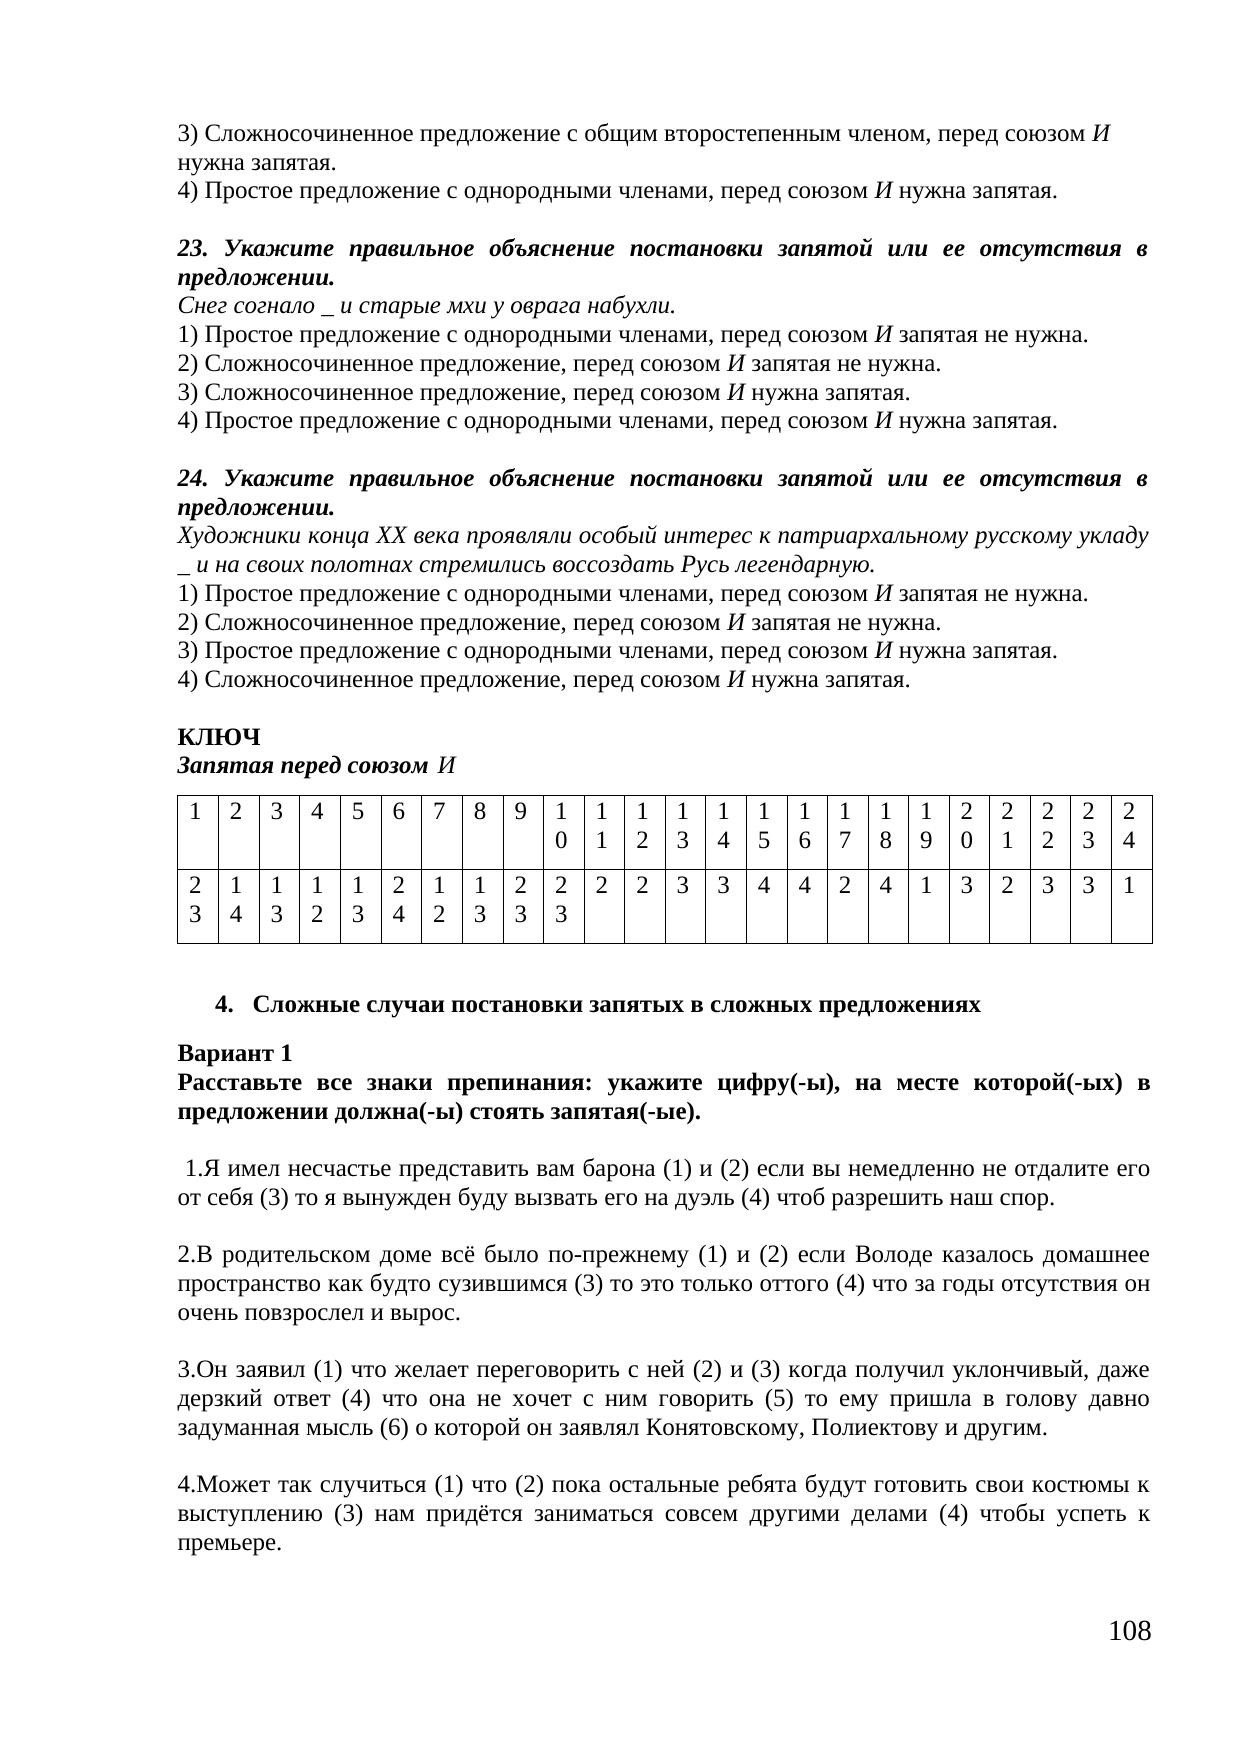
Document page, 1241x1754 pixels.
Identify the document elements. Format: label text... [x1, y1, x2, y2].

text 4.Может так случиться (1) что (2) пока остальные ребята будут готовить свои костюмы к выступлению (3) нам придётся заниматься совсем другими делами (4) чтобы успеть к премьере. [177, 1469, 1152, 1556]
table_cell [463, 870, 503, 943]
text КЛЮЧ [177, 722, 1152, 751]
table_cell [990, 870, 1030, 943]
list Сложные случаи постановки запятых в сложных предложениях [215, 989, 1152, 1017]
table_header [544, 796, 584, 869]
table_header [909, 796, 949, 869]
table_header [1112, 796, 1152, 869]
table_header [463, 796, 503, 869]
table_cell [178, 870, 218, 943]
text Снег согнало _ и старые мхи у оврага набухли. [177, 291, 1152, 319]
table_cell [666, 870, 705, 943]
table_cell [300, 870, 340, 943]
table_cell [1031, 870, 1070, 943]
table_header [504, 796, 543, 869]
text 1.Я имел несчастье представить вам барона (1) и (2) если вы немедленно не отдалите его от себя (3) то я вынужден буду вызвать его на дуэль (4) чтоб разрешить наш спор. [177, 1153, 1152, 1211]
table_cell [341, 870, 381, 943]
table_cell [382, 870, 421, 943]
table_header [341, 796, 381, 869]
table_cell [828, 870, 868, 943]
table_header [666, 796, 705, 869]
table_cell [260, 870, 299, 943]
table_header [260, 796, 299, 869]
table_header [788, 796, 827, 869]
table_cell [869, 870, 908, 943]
text Запятая перед союзом И [177, 751, 1152, 779]
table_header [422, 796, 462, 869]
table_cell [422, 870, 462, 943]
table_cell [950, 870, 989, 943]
text Художники конца ХХ века проявляли особый интерес к патриархальному русскому укладу _ и на своих полотнах стремились воссоздать Русь легендарную. [177, 521, 1152, 578]
text 2.В родительском доме всё было по-прежнему (1) и (2) если Володе казалось домашнее пространство как будто сузившимся (3) то это только оттого (4) что за годы отсутствия он очень повзрослел и вырос. [177, 1239, 1152, 1326]
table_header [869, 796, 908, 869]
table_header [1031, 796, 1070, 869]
text 3.Он заявил (1) что желает переговорить с ней (2) и (3) когда получил уклончивый, даже дерзкий ответ (4) что она не хочет с ним говорить (5) то ему пришла в голову давно задуманная мысль (6) о которой он заявлял Конятовскому, Полиектову и другим. [177, 1354, 1152, 1441]
text 1) Простое предложение с однородными членами, перед союзом И запятая не нужна. 2) Сложносочиненное предложение, перед союзом И запятая не нужна. 3) Сложносочиненное предложение, перед союзом И нужна запятая. 4) Простое предложение с однородными членами, перед союзом И нужна запятая. [177, 319, 1152, 434]
text Вариант 1 [177, 1038, 1152, 1067]
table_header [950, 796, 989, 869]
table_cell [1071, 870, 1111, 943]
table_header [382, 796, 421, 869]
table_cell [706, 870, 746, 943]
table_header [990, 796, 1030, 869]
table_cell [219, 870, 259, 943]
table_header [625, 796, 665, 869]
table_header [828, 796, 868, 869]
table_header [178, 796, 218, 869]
text 1) Простое предложение с однородными членами, перед союзом И запятая не нужна. 2) Сложносочиненное предложение, перед союзом И запятая не нужна. 3) Простое предложение с однородными членами, перед союзом И нужна запятая. 4) Сложносочиненное предложение, перед союзом И нужна запятая. [177, 578, 1152, 693]
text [177, 118, 1152, 204]
text Расставьте все знаки препинания: укажите цифру(-ы), на месте которой(-ых) в предложении должна(-ы) стоять запятая(-ые). [177, 1067, 1152, 1124]
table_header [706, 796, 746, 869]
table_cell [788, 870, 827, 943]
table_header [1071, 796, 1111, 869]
text 23. Укажите правильное объяснение постановки запятой или ее отсутствия в предложении. [177, 204, 1152, 291]
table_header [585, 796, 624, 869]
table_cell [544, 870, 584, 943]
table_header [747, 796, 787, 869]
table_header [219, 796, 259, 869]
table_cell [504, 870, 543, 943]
text 24. Укажите правильное объяснение постановки запятой или ее отсутствия в предложении. [177, 434, 1152, 521]
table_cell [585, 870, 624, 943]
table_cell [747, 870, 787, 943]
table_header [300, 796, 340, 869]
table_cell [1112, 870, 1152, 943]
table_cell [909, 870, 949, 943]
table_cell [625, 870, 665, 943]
